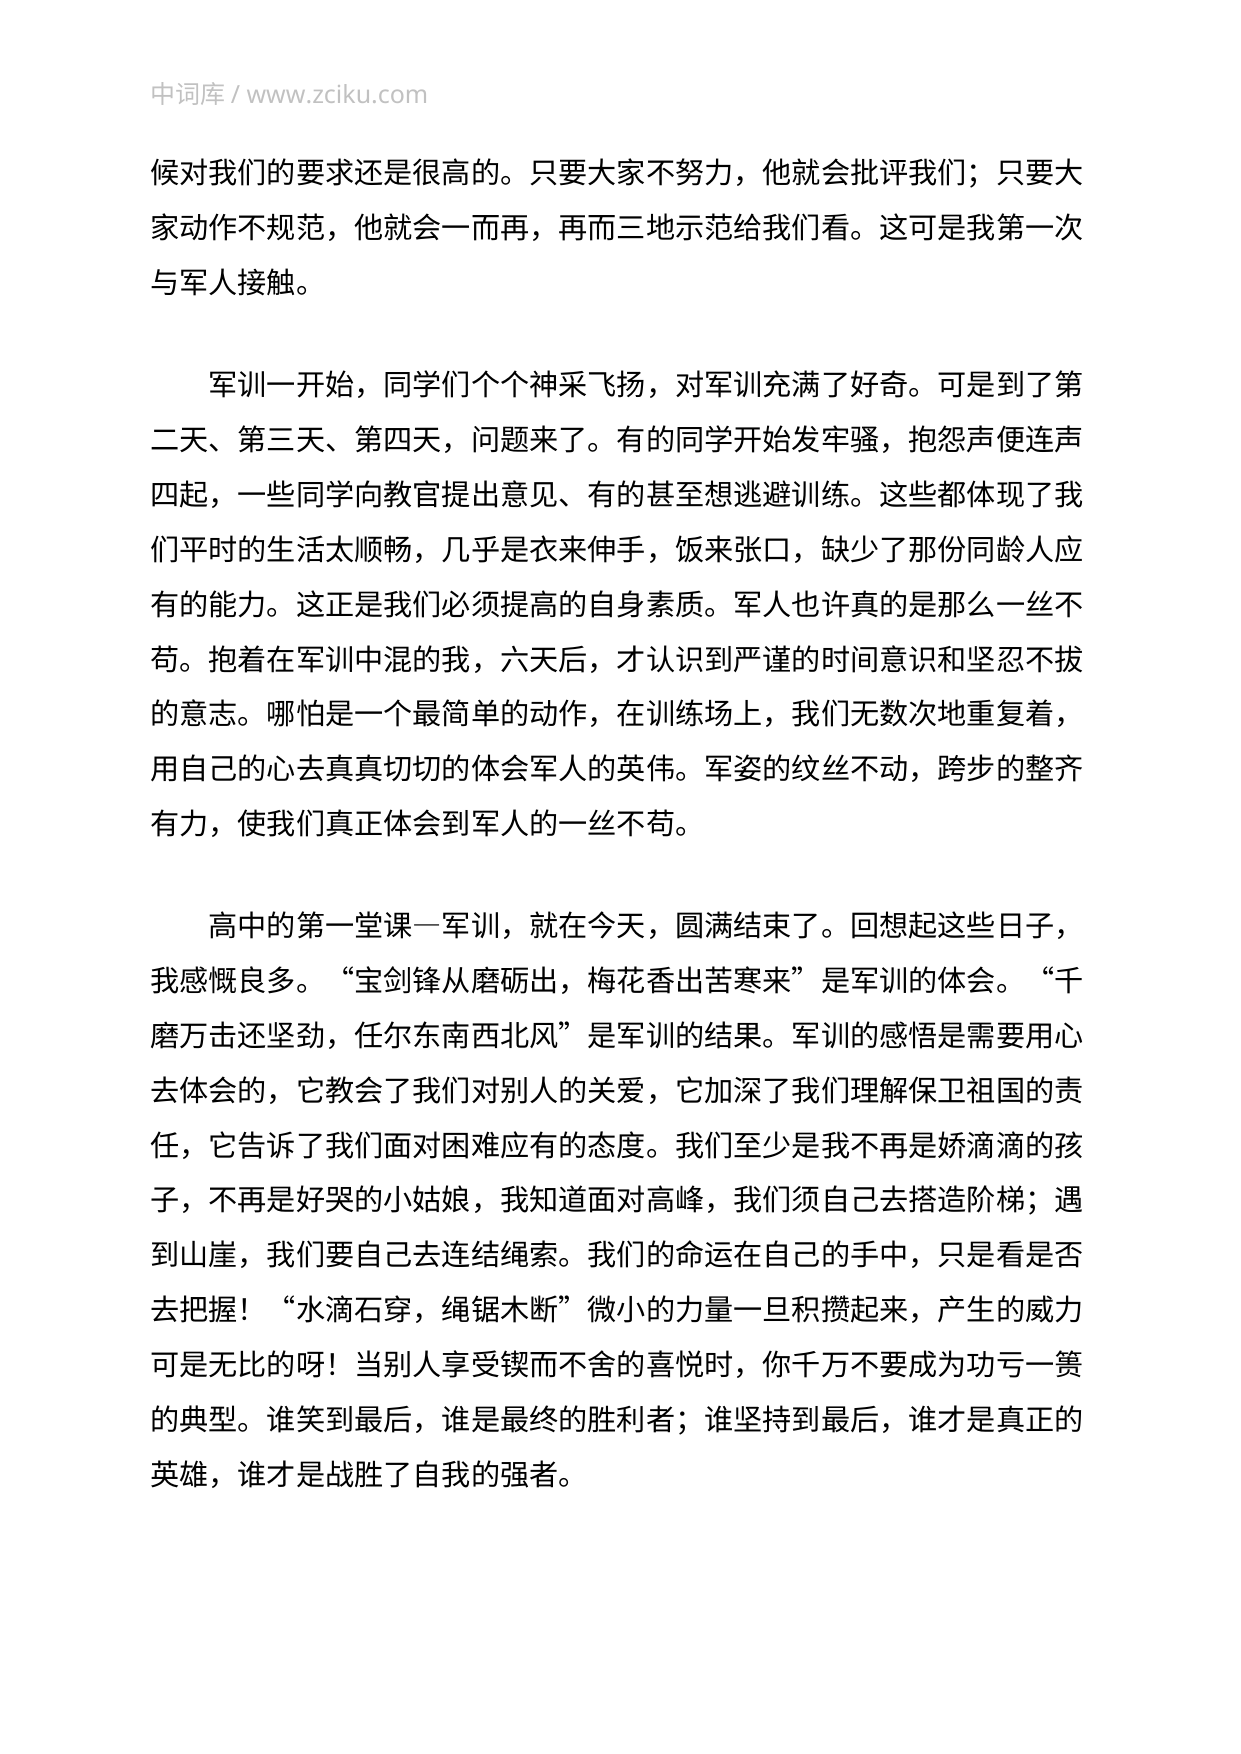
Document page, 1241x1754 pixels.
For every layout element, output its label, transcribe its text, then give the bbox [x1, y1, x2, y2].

text 军训一开始，同学们个个神采飞扬，对军训充满了好奇。可是到了第二天、第三天、第四天，问题来了。有的同学开始发牢骚，抱怨声便连声四起，一些同学向教官提出意见、有的甚至想逃避训练。这些都体现了我们平时的生活太顺畅，几乎是衣来伸手，饭来张口，缺少了那份同龄人应有的能力。这正是我们必须提高的自身素质。军人也许真的是那么一丝不苟。抱着在军训中混的我，六天后，才认识到严谨的时间意识和坚忍不拔的意志。哪怕是一个最简单的动作，在训练场上，我们无数次地重复着，用自己的心去真真切切的体会军人的英伟。军姿的纹丝不动，跨步的整齐有力，使我们真正体会到军人的一丝不苟。 [150, 362, 1090, 843]
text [150, 150, 1090, 302]
text 高中的第一堂课—军训，就在今天，圆满结束了。回想起这些日子，我感慨良多。“宝剑锋从磨砺出，梅花香出苦寒来”是军训的体会。“千磨万击还坚劲，任尔东南西北风”是军训的结果。军训的感悟是需要用心去体会的，它教会了我们对别人的关爱，它加深了我们理解保卫祖国的责任，它告诉了我们面对困难应有的态度。我们至少是我不再是娇滴滴的孩子，不再是好哭的小姑娘，我知道面对高峰，我们须自己去搭造阶梯；遇到山崖，我们要自己去连结绳索。我们的命运在自己的手中，只是看是否去把握！“水滴石穿，绳锯木断”微小的力量一旦积攒起来，产生的威力可是无比的呀！当别人享受锲而不舍的喜悦时，你千万不要成为功亏一篑的典型。谁笑到最后，谁是最终的胜利者；谁坚持到最后，谁才是真正的英雄，谁才是战胜了自我的强者。 [150, 902, 1090, 1494]
